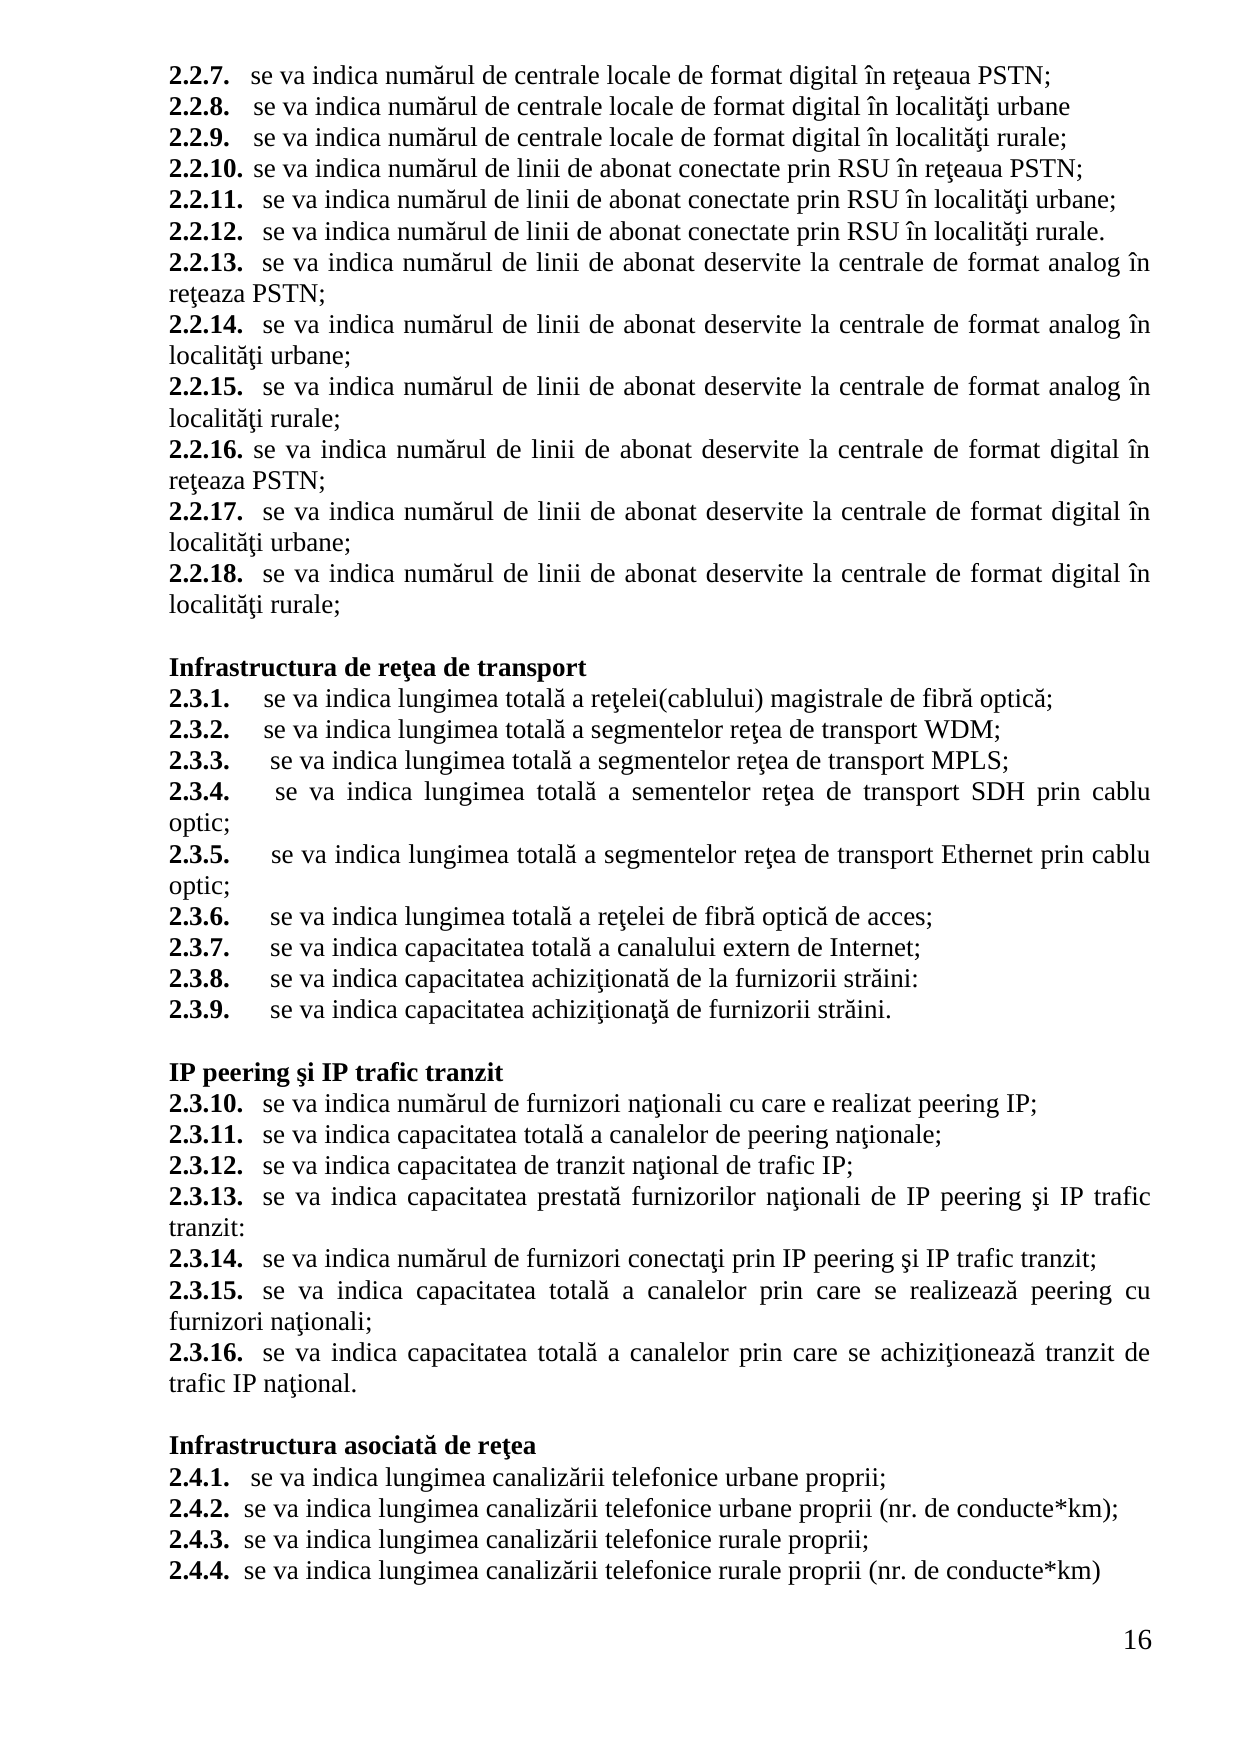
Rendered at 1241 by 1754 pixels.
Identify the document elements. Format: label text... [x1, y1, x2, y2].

list se va indica numărul de linii de abonat deservite la centrale de format digital în localităţi rurale; [169, 557, 1152, 620]
list se va indica lungimea totală a segmentelor reţea de transport MPLS; [169, 744, 1152, 775]
list se va indica numărul de linii de abonat deservite la centrale de format digital în reţeaza PSTN; [169, 433, 1152, 495]
list se va indica lungimea totală a sementelor reţea de transport SDH prin cablu optic; [169, 775, 1152, 838]
list se va indica capacitatea prestată furnizorilor naţionali de IP peering şi IP trafic tranzit: [169, 1180, 1152, 1243]
list se va indica numărul de linii de abonat conectate prin RSU în localităţi rurale. [169, 215, 1152, 246]
list se va indica numărul de linii de abonat deservite la centrale de format digital în localităţi urbane; [169, 495, 1152, 557]
text Infrastructura asociată de reţea [169, 1429, 1152, 1461]
list se va indica capacitatea totală a canalelor prin care se realizează peering cu furnizori naţionali; [169, 1274, 1152, 1336]
list se va indica lungimea canalizării telefonice rurale proprii (nr. de conducte*km) [169, 1554, 1152, 1585]
list se va indica lungimea totală a segmentelor reţea de transport WDM; [169, 713, 1152, 744]
list se va indica lungimea totală a reţelei(cablului) magistrale de fibră optică; [169, 682, 1152, 713]
list se va indica capacitatea totală a canalelor prin care se achiziţionează tranzit de trafic IP naţional. [169, 1336, 1152, 1398]
list se va indica lungimea canalizării telefonice urbane proprii; [169, 1461, 1152, 1492]
list se va indica numărul de linii de abonat deservite la centrale de format analog în localităţi urbane; [169, 308, 1152, 371]
list se va indica lungimea totală a segmentelor reţea de transport Ethernet prin cablu optic; [169, 838, 1152, 900]
list se va indica numărul de centrale locale de format digital în localităţi urbane [169, 90, 1152, 121]
text IP peering şi IP trafic tranzit [169, 1056, 1152, 1087]
list se va indica lungimea totală a reţelei de fibră optică de acces; [169, 900, 1152, 931]
list se va indica numărul de linii de abonat conectate prin RSU în localităţi urbane; [169, 184, 1152, 215]
list se va indica capacitatea achiziţionaţă de furnizorii străini. [169, 993, 1152, 1024]
list se va indica capacitatea totală a canalelor de peering naţionale; [169, 1118, 1152, 1149]
list se va indica capacitatea achiziţionată de la furnizorii străini: [169, 962, 1152, 993]
list se va indica numărul de linii de abonat deservite la centrale de format analog în reţeaza PSTN; [169, 246, 1152, 308]
list se va indica lungimea canalizării telefonice urbane proprii (nr. de conducte*km); [169, 1492, 1152, 1523]
list se va indica capacitatea totală a canalului extern de Internet; [169, 931, 1152, 962]
list se va indica numărul de centrale locale de format digital în localităţi rurale; [169, 121, 1152, 152]
text Infrastructura de reţea de transport [169, 651, 1152, 682]
list se va indica numărul de centrale locale de format digital în reţeaua PSTN; [169, 59, 1152, 90]
list se va indica capacitatea de tranzit naţional de trafic IP; [169, 1149, 1152, 1180]
list se va indica numărul de linii de abonat conectate prin RSU în reţeaua PSTN; [169, 152, 1152, 184]
list se va indica numărul de furnizori naţionali cu care e realizat peering IP; [169, 1087, 1152, 1118]
list se va indica numărul de linii de abonat deservite la centrale de format analog în localităţi rurale; [169, 371, 1152, 433]
list se va indica numărul de furnizori conectaţi prin IP peering şi IP trafic tranzit; [169, 1243, 1152, 1274]
list se va indica lungimea canalizării telefonice rurale proprii; [169, 1523, 1152, 1554]
